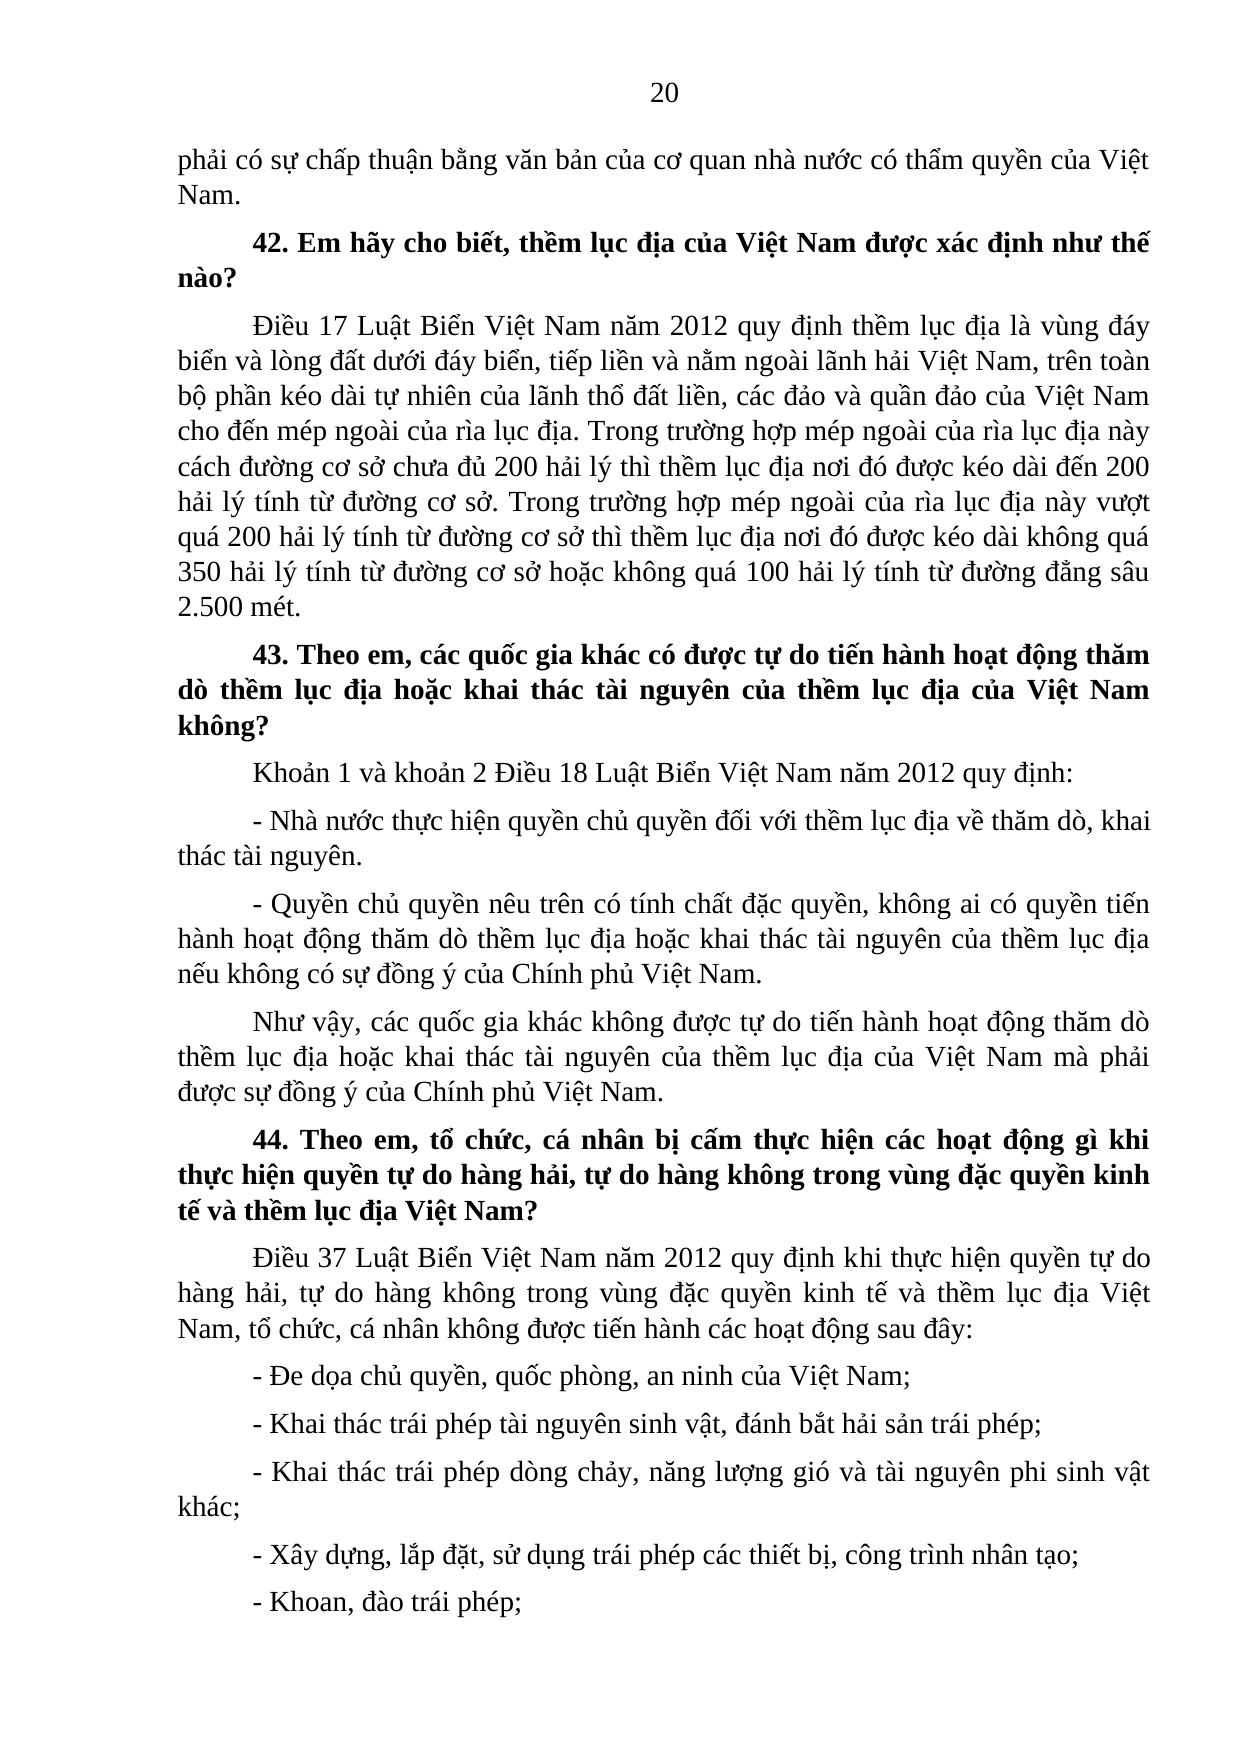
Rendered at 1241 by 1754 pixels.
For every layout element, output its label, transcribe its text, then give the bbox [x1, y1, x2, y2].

text 43. Theo em, các quốc gia khác có được tự do tiến hành hoạt động thăm dò thềm lục địa hoặc khai thác tài nguyên của thềm lục địa của Việt Nam không? [177, 637, 1152, 741]
text Khoản 1 và khoản 2 Điều 18 Luật Biển Việt Nam năm 2012 quy định: [177, 755, 1152, 789]
text - Khai thác trái phép dòng chảy, năng lượng gió và tài nguyên phi sinh vật khác; [177, 1454, 1152, 1523]
text - Nhà nước thực hiện quyền chủ quyền đối với thềm lục địa về thăm dò, khai thác tài nguyên. [177, 803, 1152, 872]
text - Đe dọa chủ quyền, quốc phòng, an ninh của Việt Nam; [177, 1358, 1152, 1392]
text Điều 37 Luật Biển Việt Nam năm 2012 quy định khi thực hiện quyền tự do hàng hải, tự do hàng không trong vùng đặc quyền kinh tế và thềm lục địa Việt Nam, tổ chức, cá nhân không được tiến hành các hoạt động sau đây: [177, 1240, 1152, 1344]
text Điều 17 Luật Biển Việt Nam năm 2012 quy định thềm lục địa là vùng đáy biển và lòng đất dưới đáy biển, tiếp liền và nằm ngoài lãnh hải Việt Nam, trên toàn bộ phần kéo dài tự nhiên của lãnh thổ đất liền, các đảo và quần đảo của Việt Nam cho đến mép ngoài của rìa lục địa. Trong trường hợp mép ngoài của rìa lục địa này cách đường cơ sở chưa đủ 200 hải lý thì thềm lục địa nơi đó được kéo dài đến 200 hải lý tính từ đường cơ sở. Trong trường hợp mép ngoài của rìa lục địa này vượt quá 200 hải lý tính từ đường cơ sở thì thềm lục địa nơi đó được kéo dài không quá 350 hải lý tính từ đường cơ sở hoặc không quá 100 hải lý tính từ đường đẳng sâu 2.500 mét. [177, 308, 1152, 623]
text - Khoan, đào trái phép; [177, 1584, 1152, 1618]
text 42. Em hãy cho biết, thềm lục địa của Việt Nam được xác định như thế nào? [177, 225, 1152, 294]
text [177, 142, 1152, 211]
text 44. Theo em, tổ chức, cá nhân bị cấm thực hiện các hoạt động gì khi thực hiện quyền tự do hàng hải, tự do hàng không trong vùng đặc quyền kinh tế và thềm lục địa Việt Nam? [177, 1122, 1152, 1226]
text - Khai thác trái phép tài nguyên sinh vật, đánh bắt hải sản trái phép; [177, 1406, 1152, 1440]
text Như vậy, các quốc gia khác không được tự do tiến hành hoạt động thăm dò thềm lục địa hoặc khai thác tài nguyên của thềm lục địa của Việt Nam mà phải được sự đồng ý của Chính phủ Việt Nam. [177, 1004, 1152, 1108]
text - Quyền chủ quyền nêu trên có tính chất đặc quyền, không ai có quyền tiến hành hoạt động thăm dò thềm lục địa hoặc khai thác tài nguyên của thềm lục địa nếu không có sự đồng ý của Chính phủ Việt Nam. [177, 886, 1152, 990]
text - Xây dựng, lắp đặt, sử dụng trái phép các thiết bị, công trình nhân tạo; [177, 1537, 1152, 1570]
